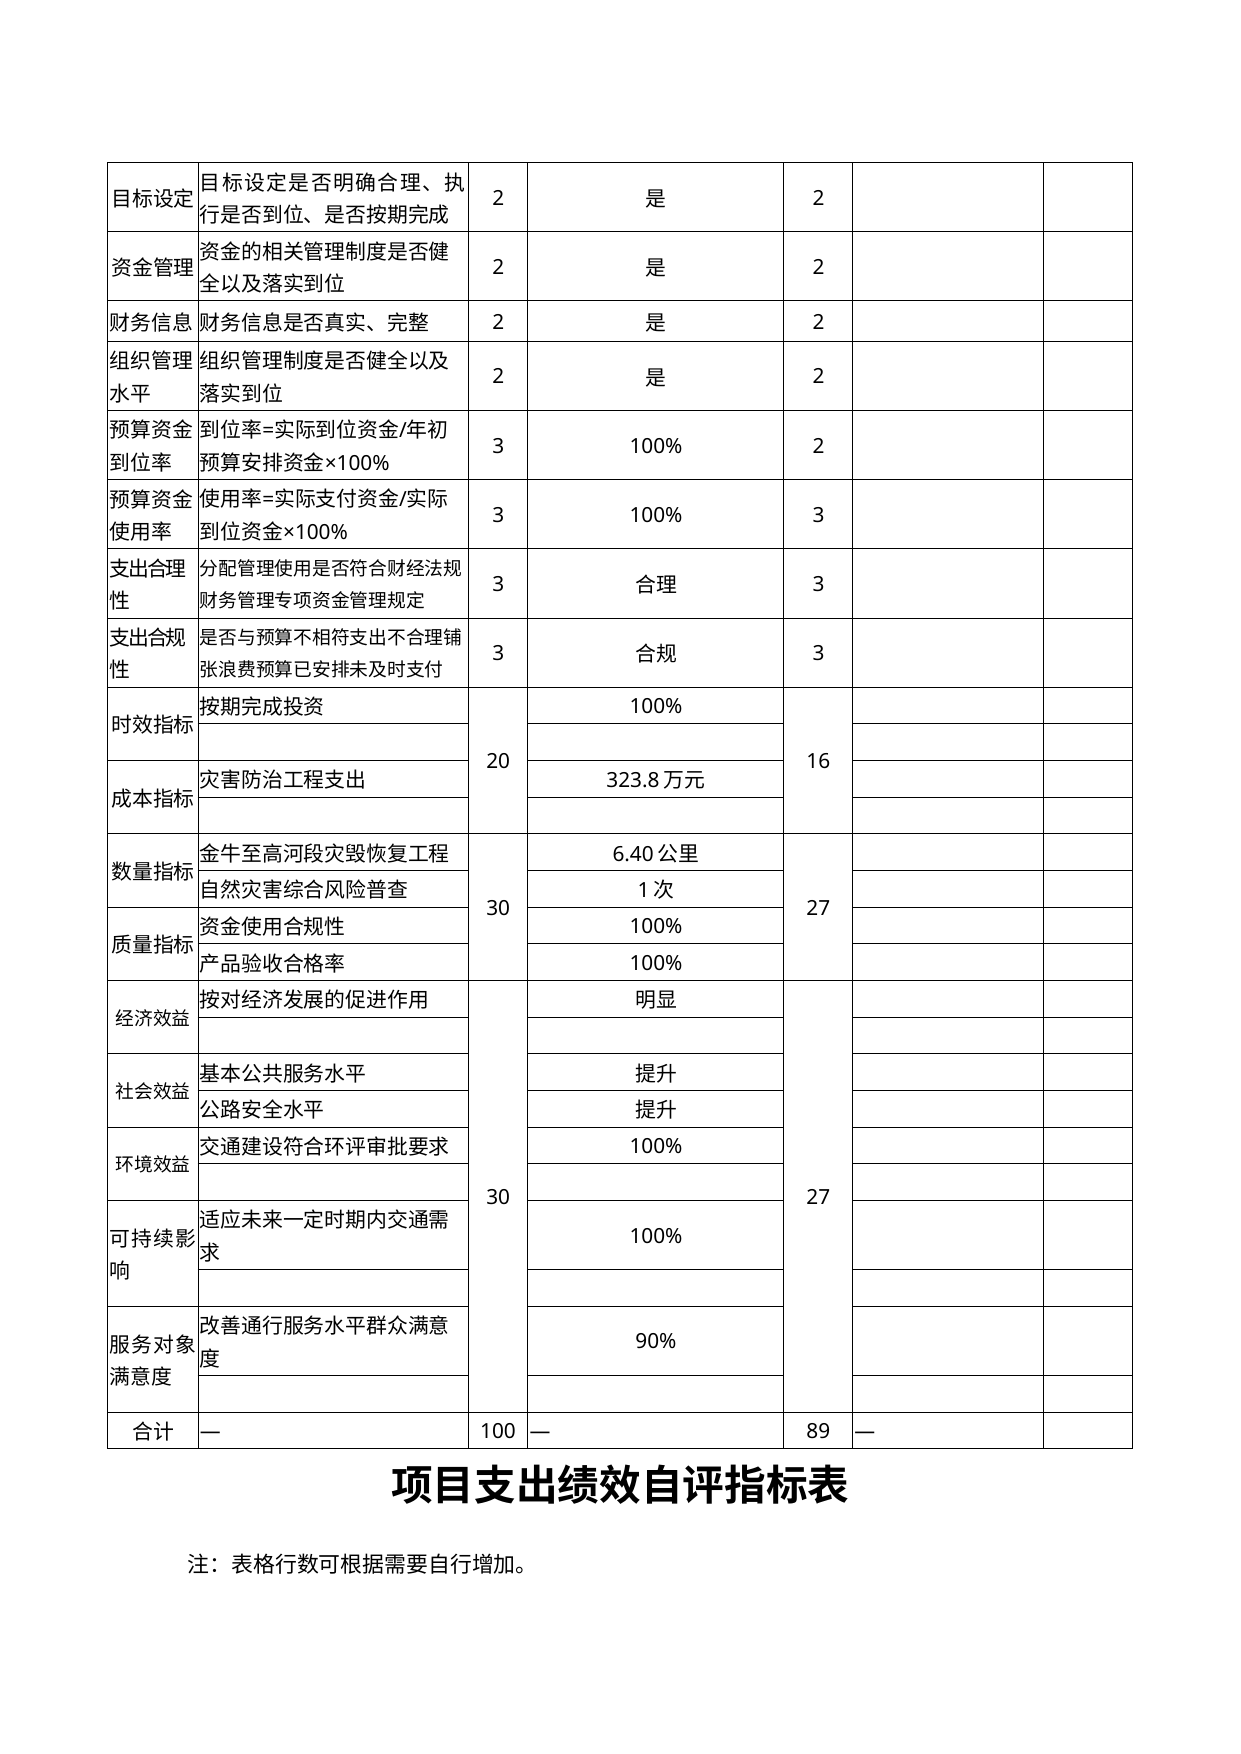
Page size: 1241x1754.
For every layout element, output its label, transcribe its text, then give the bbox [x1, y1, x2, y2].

table_cell 基本公共服务水平 [199, 1054, 468, 1090]
table_cell 2 [784, 411, 852, 479]
table_cell 组织管理水平 [108, 342, 198, 410]
table_cell [853, 981, 1043, 1017]
table_cell [528, 724, 783, 760]
table_cell [199, 1270, 468, 1306]
table_cell [853, 549, 1043, 617]
table_cell [1044, 944, 1132, 980]
table_cell 2 [469, 342, 527, 410]
table_cell [1044, 1164, 1132, 1200]
table_cell [853, 1091, 1043, 1127]
table_cell [1044, 688, 1132, 723]
table_cell [1044, 1307, 1132, 1375]
table_cell [853, 908, 1043, 943]
table_cell 财务信息是否真实、完整 [199, 301, 468, 341]
table_cell 财务信息 [108, 301, 198, 341]
table_cell [528, 1270, 783, 1306]
table_cell 100 [469, 1413, 527, 1448]
table_cell — [528, 1413, 783, 1448]
table_cell [853, 342, 1043, 410]
table_cell 100% [528, 480, 783, 548]
table_cell 公路安全水平 [199, 1091, 468, 1127]
table_cell 到位率=实际到位资金/年初预算安排资金×100% [199, 411, 468, 479]
table_cell 目标设定 [108, 163, 198, 231]
table_cell 支出合理性 [108, 549, 198, 617]
table_cell 时效指标 [108, 688, 198, 760]
table_cell 合计 [108, 1413, 198, 1448]
table_cell 27 [784, 834, 852, 980]
table_cell 提升 [528, 1054, 783, 1090]
table_cell 3 [469, 619, 527, 687]
table_cell [1044, 1018, 1132, 1053]
table_cell [1044, 411, 1132, 479]
table_cell 2 [469, 232, 527, 300]
table_cell [1044, 1128, 1132, 1163]
table_cell 经济效益 [108, 981, 198, 1053]
table_cell [528, 1164, 783, 1200]
table_cell 100% [528, 908, 783, 943]
table_cell 是 [528, 232, 783, 300]
table_cell 3 [469, 549, 527, 617]
table_cell [853, 798, 1043, 833]
table_cell 合理 [528, 549, 783, 617]
table_cell 20 [469, 688, 527, 833]
table_cell 支出合规性 [108, 619, 198, 687]
table_cell [853, 688, 1043, 723]
table_cell 2 [784, 342, 852, 410]
table_cell 是 [528, 342, 783, 410]
table_cell [853, 1018, 1043, 1053]
table_cell 2 [784, 163, 852, 231]
table_cell 资金使用合规性 [199, 908, 468, 943]
table_cell [199, 1018, 468, 1053]
table_cell 2 [469, 163, 527, 231]
table_cell [1044, 549, 1132, 617]
table_cell 社会效益 [108, 1054, 198, 1127]
table_cell 30 [469, 981, 527, 1412]
table_cell 1次 [528, 871, 783, 907]
table_cell 分配管理使用是否符合财经法规财务管理专项资金管理规定 [199, 549, 468, 617]
table_cell [1044, 1054, 1132, 1090]
table_cell 资金管理 [108, 232, 198, 300]
table_cell 可持续影响 [108, 1201, 198, 1306]
table_cell [1044, 761, 1132, 797]
table_cell 组织管理制度是否健全以及落实到位 [199, 342, 468, 410]
table_cell 提升 [528, 1091, 783, 1127]
table_cell [1044, 834, 1132, 870]
table_cell [1044, 480, 1132, 548]
table_cell 3 [469, 480, 527, 548]
table_cell 3 [469, 411, 527, 479]
table_cell [853, 1128, 1043, 1163]
table_cell 使用率=实际支付资金/实际到位资金×100% [199, 480, 468, 548]
table_cell 按对经济发展的促进作用 [199, 981, 468, 1017]
table_cell [853, 411, 1043, 479]
table_cell [853, 619, 1043, 687]
table_cell 90% [528, 1307, 783, 1375]
table_cell [199, 798, 468, 833]
table_cell 资金的相关管理制度是否健全以及落实到位 [199, 232, 468, 300]
table_cell 灾害防治工程支出 [199, 761, 468, 797]
table_cell [1044, 342, 1132, 410]
table_cell [853, 1201, 1043, 1269]
table_cell [1044, 871, 1132, 907]
table_cell 预算资金使用率 [108, 480, 198, 548]
table_cell [853, 163, 1043, 231]
table_cell 预算资金到位率 [108, 411, 198, 479]
table_cell 改善通行服务水平群众满意度 [199, 1307, 468, 1375]
table_cell [1044, 1270, 1132, 1306]
table_cell [1044, 798, 1132, 833]
table_cell [528, 1018, 783, 1053]
table_cell [1044, 232, 1132, 300]
table_cell [853, 834, 1043, 870]
table_cell 产品验收合格率 [199, 944, 468, 980]
table_cell 16 [784, 688, 852, 833]
table_cell [853, 1270, 1043, 1306]
text 项目支出绩效自评指标表 [187, 1449, 1053, 1514]
table_cell 30 [469, 834, 527, 980]
table_cell [853, 871, 1043, 907]
table_cell [853, 761, 1043, 797]
table_cell 100% [528, 944, 783, 980]
table_cell [1044, 981, 1132, 1017]
table_cell 是 [528, 301, 783, 341]
table_cell 服务对象满意度 [108, 1307, 198, 1412]
table_cell 质量指标 [108, 908, 198, 980]
table_cell [853, 724, 1043, 760]
table_cell [1044, 1376, 1132, 1412]
table_cell 100% [528, 411, 783, 479]
table_cell 环境效益 [108, 1128, 198, 1200]
table_cell 交通建设符合环评审批要求 [199, 1128, 468, 1163]
text 注：表格行数可根据需要自行增加。 [187, 1547, 1053, 1579]
table_cell 3 [784, 549, 852, 617]
table_cell 金牛至高河段灾毁恢复工程 [199, 834, 468, 870]
table_cell [1044, 619, 1132, 687]
table_cell [853, 1054, 1043, 1090]
table_cell [853, 232, 1043, 300]
table_cell 适应未来一定时期内交通需求 [199, 1201, 468, 1269]
table_cell [1044, 301, 1132, 341]
table_cell 是 [528, 163, 783, 231]
table_cell [528, 798, 783, 833]
table_cell [199, 1164, 468, 1200]
table_cell [199, 724, 468, 760]
table_cell [853, 1307, 1043, 1375]
table_cell 100% [528, 688, 783, 723]
table_cell 27 [784, 981, 852, 1412]
table_cell 目标设定是否明确合理、执行是否到位、是否按期完成 [199, 163, 468, 231]
table_cell 3 [784, 619, 852, 687]
table_cell 是否与预算不相符支出不合理铺张浪费预算已安排未及时支付 [199, 619, 468, 687]
table_cell [853, 480, 1043, 548]
table_cell 合规 [528, 619, 783, 687]
table_cell 100% [528, 1201, 783, 1269]
table_cell [853, 1376, 1043, 1412]
table_cell 2 [469, 301, 527, 341]
table_cell 323.8万元 [528, 761, 783, 797]
table_cell [853, 1164, 1043, 1200]
table_cell [1044, 1091, 1132, 1127]
table_cell [853, 301, 1043, 341]
table_cell 3 [784, 480, 852, 548]
table_cell 明显 [528, 981, 783, 1017]
table_cell [1044, 1201, 1132, 1269]
table_cell 2 [784, 232, 852, 300]
table_cell [853, 944, 1043, 980]
table_cell — [199, 1413, 468, 1448]
table_cell [1044, 908, 1132, 943]
table_cell 按期完成投资 [199, 688, 468, 723]
table_cell 自然灾害综合风险普查 [199, 871, 468, 907]
table_cell [1044, 724, 1132, 760]
table_cell — [853, 1413, 1043, 1448]
table_cell [199, 1376, 468, 1412]
table_cell 成本指标 [108, 761, 198, 833]
table_cell [1044, 163, 1132, 231]
table_cell [1044, 1413, 1132, 1448]
table_cell 2 [784, 301, 852, 341]
table_cell 数量指标 [108, 834, 198, 907]
table_cell 6.40公里 [528, 834, 783, 870]
table_cell [528, 1376, 783, 1412]
table_cell 89 [784, 1413, 852, 1448]
table_cell 100% [528, 1128, 783, 1163]
